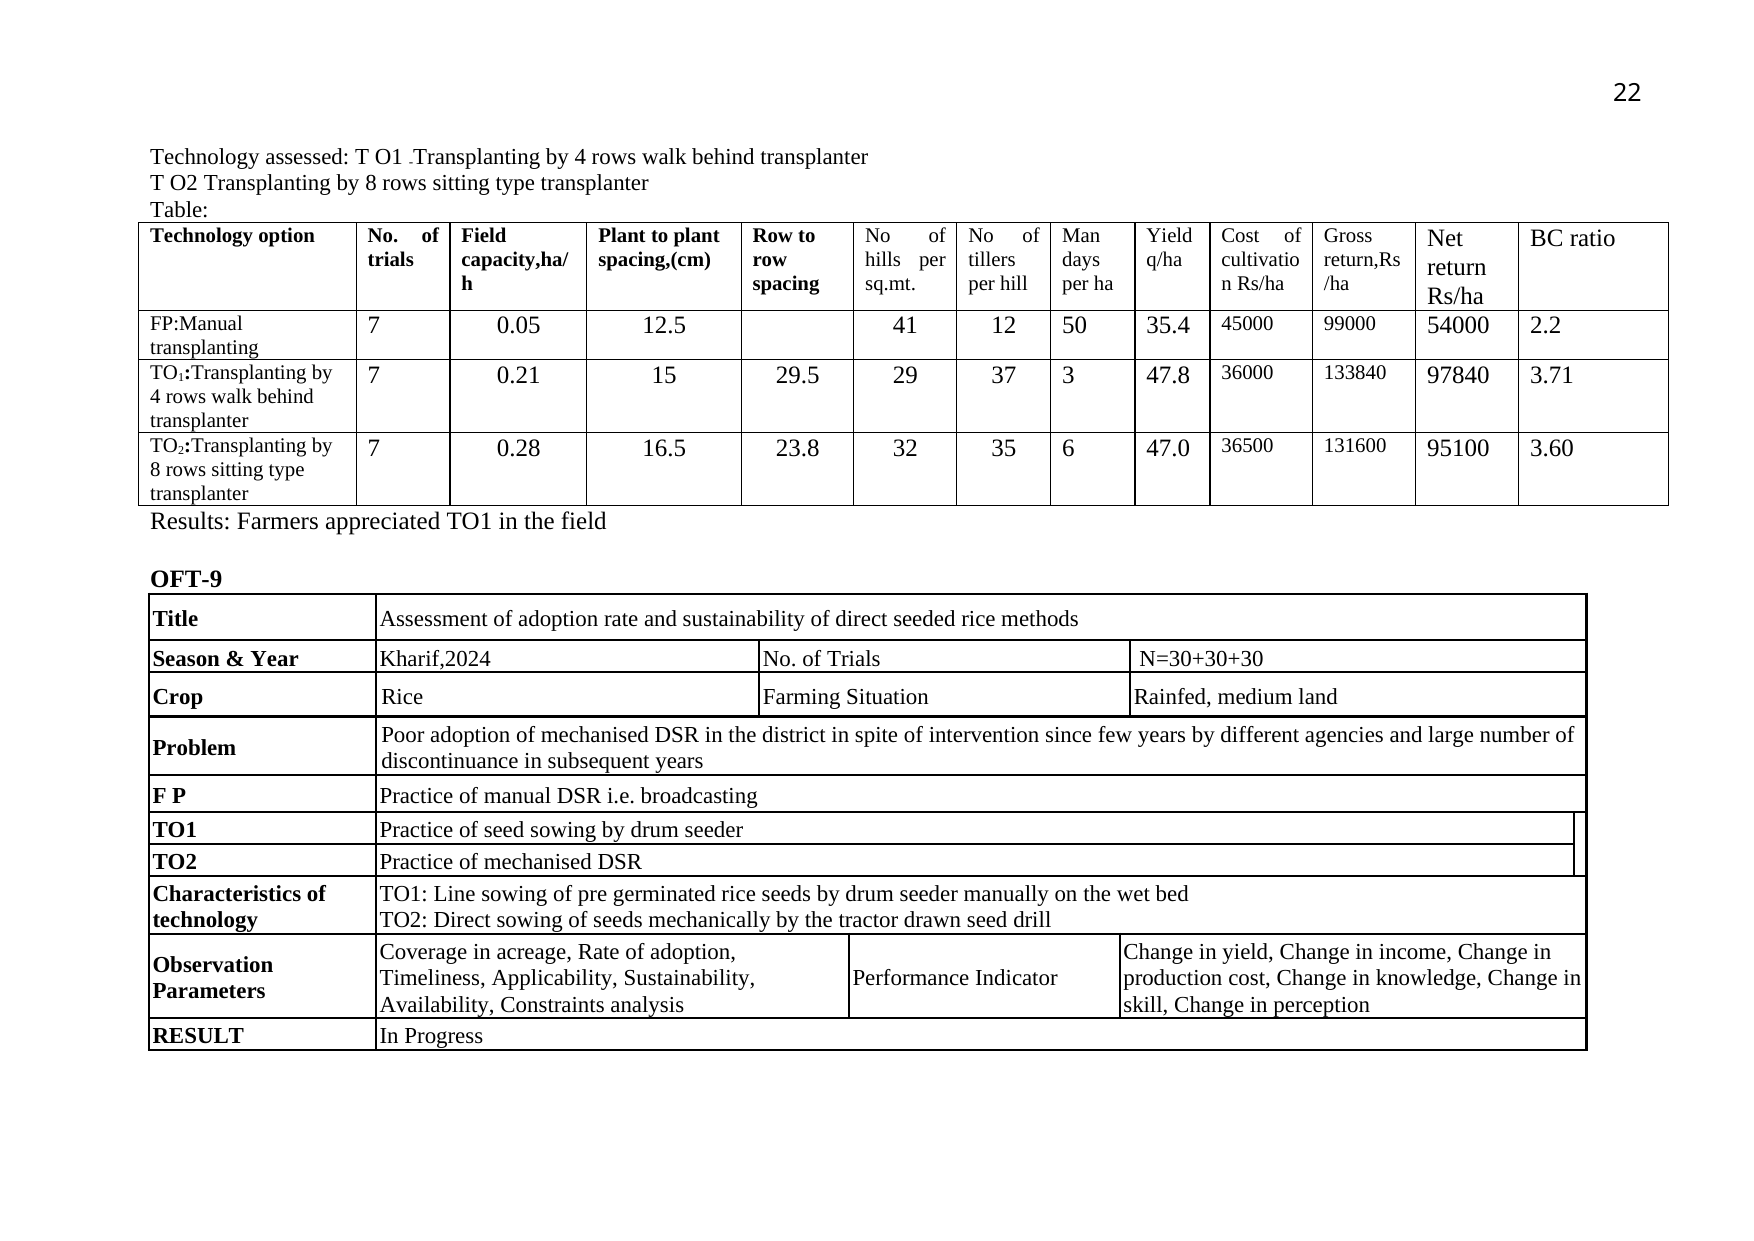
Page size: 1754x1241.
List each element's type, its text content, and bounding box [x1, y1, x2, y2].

table_cell Performance Indicator [850, 935, 1119, 1017]
table_cell 12.5 [587, 311, 741, 359]
table_cell 37 [957, 360, 1050, 432]
table_header Technology option [139, 223, 356, 309]
table_header Net return Rs/ha [1416, 223, 1518, 309]
table_header Row to row spacing [742, 223, 853, 309]
text Table: [150, 196, 1641, 222]
table_header Yield q/ha [1136, 223, 1209, 309]
table_cell 15 [587, 360, 741, 432]
table_cell 97840 [1416, 360, 1518, 432]
table_cell In Progress [377, 1019, 1585, 1049]
table_cell 45000 [1211, 311, 1312, 359]
table_cell N=30+30+30 [1131, 641, 1585, 671]
table_cell TO1 [150, 813, 375, 843]
table_header No of tillers per hill [957, 223, 1050, 309]
table_cell TO2:Transplanting by 8 rows sitting type transplanter [139, 433, 356, 505]
table_header No. of trials [357, 223, 449, 309]
table_cell 3.60 [1519, 433, 1668, 505]
table_header Gross return,Rs/ha [1313, 223, 1415, 309]
table_cell 29 [854, 360, 956, 432]
table_cell Poor adoption of mechanised DSR in the district in spite of intervention since few years by different agencies and large number of discontinuance in subsequent years [377, 718, 1585, 773]
table_cell 47.0 [1136, 433, 1209, 505]
table_cell 29.5 [742, 360, 853, 432]
table_cell Season & Year [150, 641, 375, 671]
table_cell Problem [150, 718, 375, 773]
table_cell 47.8 [1136, 360, 1209, 432]
table_cell 23.8 [742, 433, 853, 505]
table_cell TO1: Line sowing of pre germinated rice seeds by drum seeder manually on the wet bed TO2: Direct sowing of seeds mechanically by the tractor drawn seed drill [377, 877, 1585, 933]
table_cell Change in yield, Change in income, Change in production cost, Change in knowledge, Change in skill, Change in perception [1121, 935, 1585, 1017]
table_cell 7 [357, 360, 449, 432]
table_cell Farming Situation [760, 673, 1129, 715]
table_cell 7 [357, 433, 449, 505]
table_cell Rainfed, medium land [1131, 673, 1585, 715]
table_cell 133840 [1313, 360, 1415, 432]
table_cell 95100 [1416, 433, 1518, 505]
text T O2 Transplanting by 8 rows sitting type transplanter [150, 169, 1616, 196]
table_cell 35 [957, 433, 1050, 505]
table_cell TO2 [150, 845, 375, 874]
table_header BC ratio [1519, 223, 1668, 309]
table_cell No. of Trials [760, 641, 1129, 671]
table_cell 12 [957, 311, 1050, 359]
table_cell 3.71 [1519, 360, 1668, 432]
table_cell 3 [1051, 360, 1134, 432]
table_header Man days per ha [1051, 223, 1134, 309]
table_cell 6 [1051, 433, 1134, 505]
table_cell Coverage in acreage, Rate of adoption, Timeliness, Applicability, Sustainability, Availability, Constraints analysis [377, 935, 848, 1017]
table_cell TO1:Transplanting by 4 rows walk behind transplanter [139, 360, 356, 432]
table_cell 35.4 [1136, 311, 1209, 359]
table_header Title [150, 595, 375, 639]
table_cell 2.2 [1519, 311, 1668, 359]
table_cell Observation Parameters [150, 935, 375, 1017]
text OFT-9 [150, 564, 1641, 592]
table_cell Kharif,2024 [377, 641, 758, 671]
table_cell FP:Manual transplanting [139, 311, 356, 359]
table_cell 0.05 [451, 311, 586, 359]
table_cell Characteristics of technology [150, 877, 375, 933]
table_cell 36500 [1211, 433, 1312, 505]
table_cell Rice [377, 673, 758, 715]
text Technology assessed: T O1 -Transplanting by 4 rows walk behind transplanter [150, 143, 1641, 169]
table_cell Practice of manual DSR i.e. broadcasting [377, 776, 1585, 811]
text Results: Farmers appreciated TO1 in the field [150, 506, 1641, 535]
table_cell 41 [854, 311, 956, 359]
table_cell [1575, 813, 1585, 874]
table_cell 54000 [1416, 311, 1518, 359]
table_cell 99000 [1313, 311, 1415, 359]
table_header Assessment of adoption rate and sustainability of direct seeded rice methods [377, 595, 1585, 639]
table_cell 32 [854, 433, 956, 505]
table_header Plant to plant spacing,(cm) [587, 223, 741, 309]
table_cell 50 [1051, 311, 1134, 359]
table_cell 0.21 [451, 360, 586, 432]
table_cell [742, 311, 853, 359]
table_cell 0.28 [451, 433, 586, 505]
table_header Field capacity,ha/h [451, 223, 586, 309]
table_header Cost of cultivation Rs/ha [1211, 223, 1312, 309]
table_cell Practice of seed sowing by drum seeder [377, 813, 1573, 843]
table_cell F P [150, 776, 375, 811]
table_cell 16.5 [587, 433, 741, 505]
table_header No of hills per sq.mt. [854, 223, 956, 309]
table_cell 36000 [1211, 360, 1312, 432]
table_cell Crop [150, 673, 375, 715]
table_cell RESULT [150, 1019, 375, 1049]
table_cell Practice of mechanised DSR [377, 845, 1573, 874]
table_cell 131600 [1313, 433, 1415, 505]
table_cell 7 [357, 311, 449, 359]
